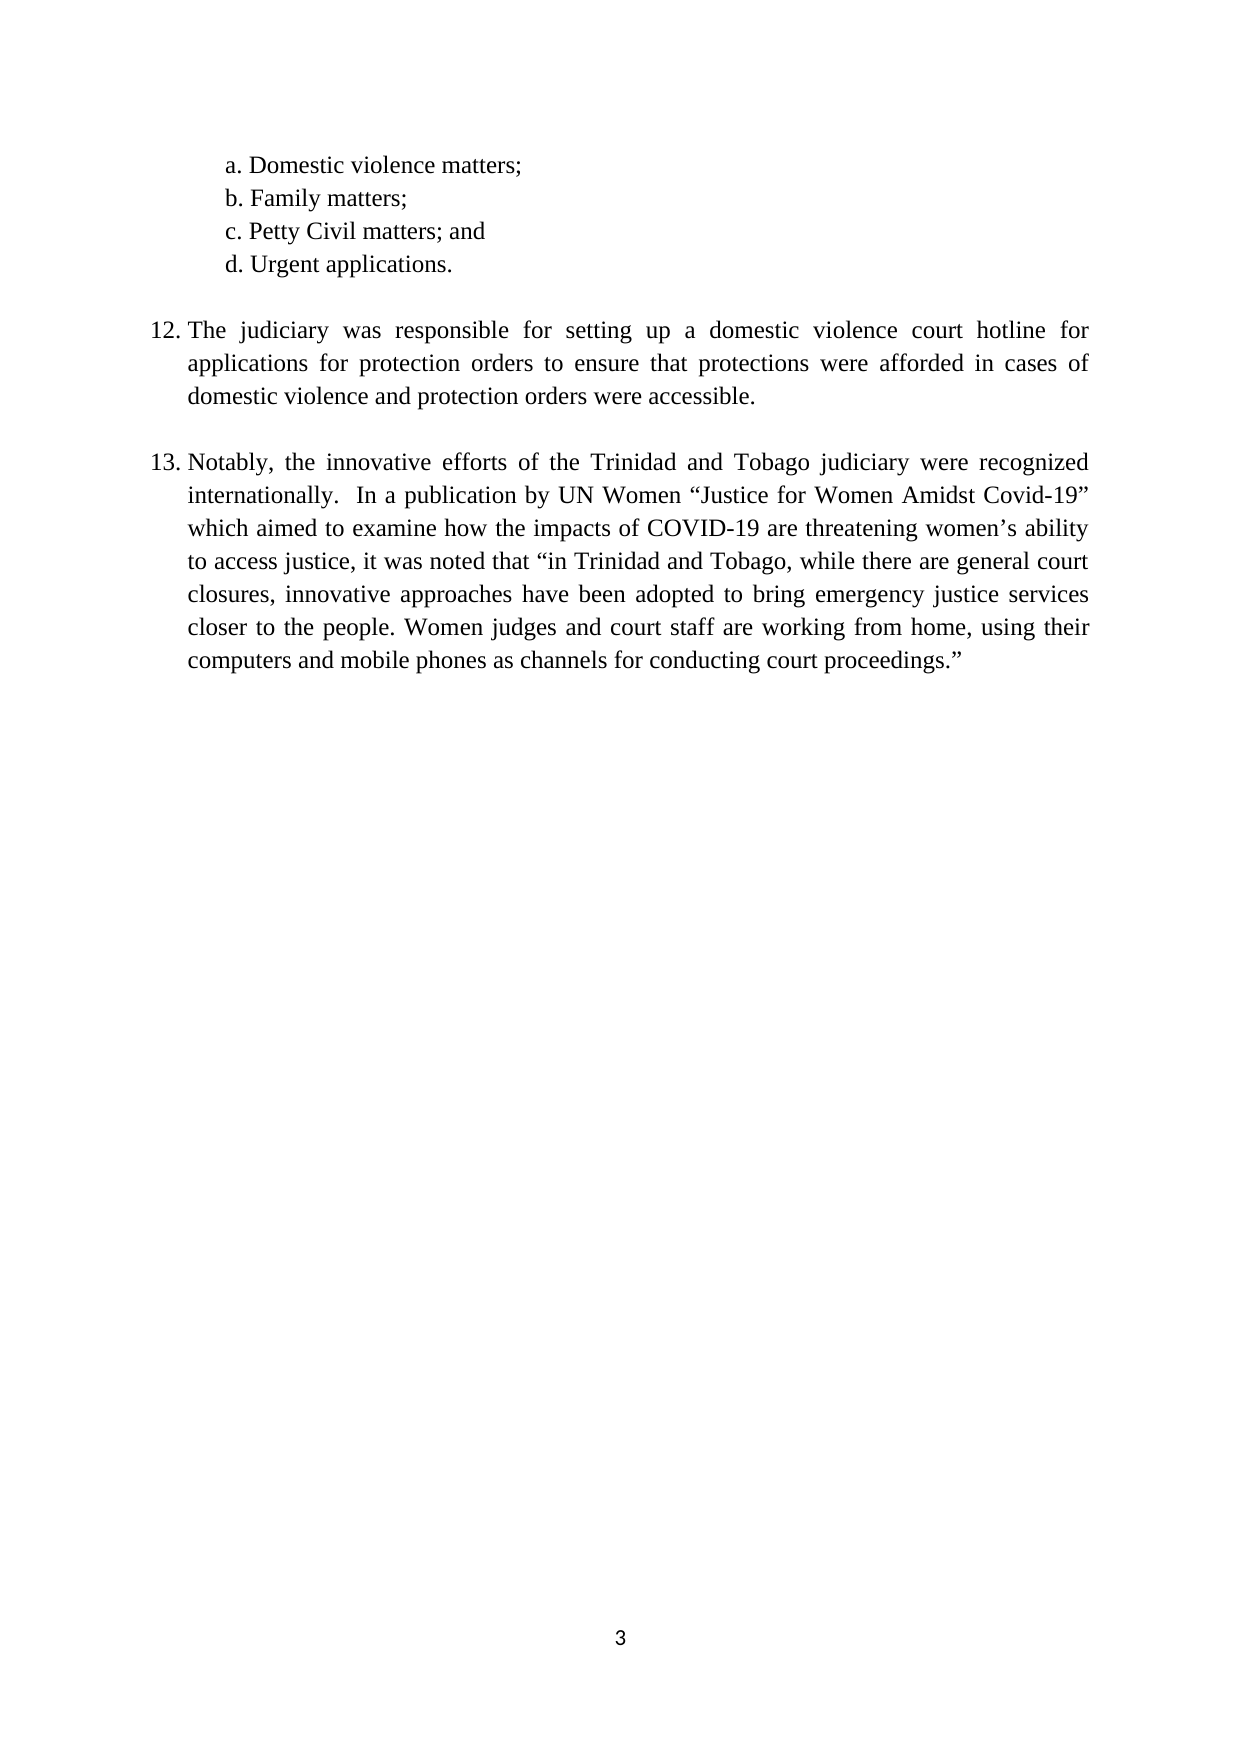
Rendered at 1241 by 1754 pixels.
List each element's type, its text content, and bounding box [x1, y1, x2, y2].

list a. Domestic violence matters; [225, 150, 1090, 179]
list The judiciary was responsible for setting up a domestic violence court hotline for applications for protection orders to ensure that protections were afforded in cases of domestic violence and protection orders were accessible. [150, 315, 1090, 410]
list c. Petty Civil matters; and [225, 216, 1090, 245]
list Notably, the innovative efforts of the Trinidad and Tobago judiciary were recognized internationally. In a publication by UN Women “Justice for Women Amidst Covid- which aimed to examine how the impacts of COVID-19 are threatening women’s ability to access justice, it was noted that “in Trinidad and Tobago, while there are general court closures, innovative approaches have been adopted to bring emergency justice services closer to the people. Women judges and court staff are working from home, using their computers and mobile phones as channels for conducting court proceedings.” [150, 447, 1090, 674]
list b. Family matters; [225, 183, 1090, 212]
list d. Urgent applications. [225, 249, 1090, 278]
